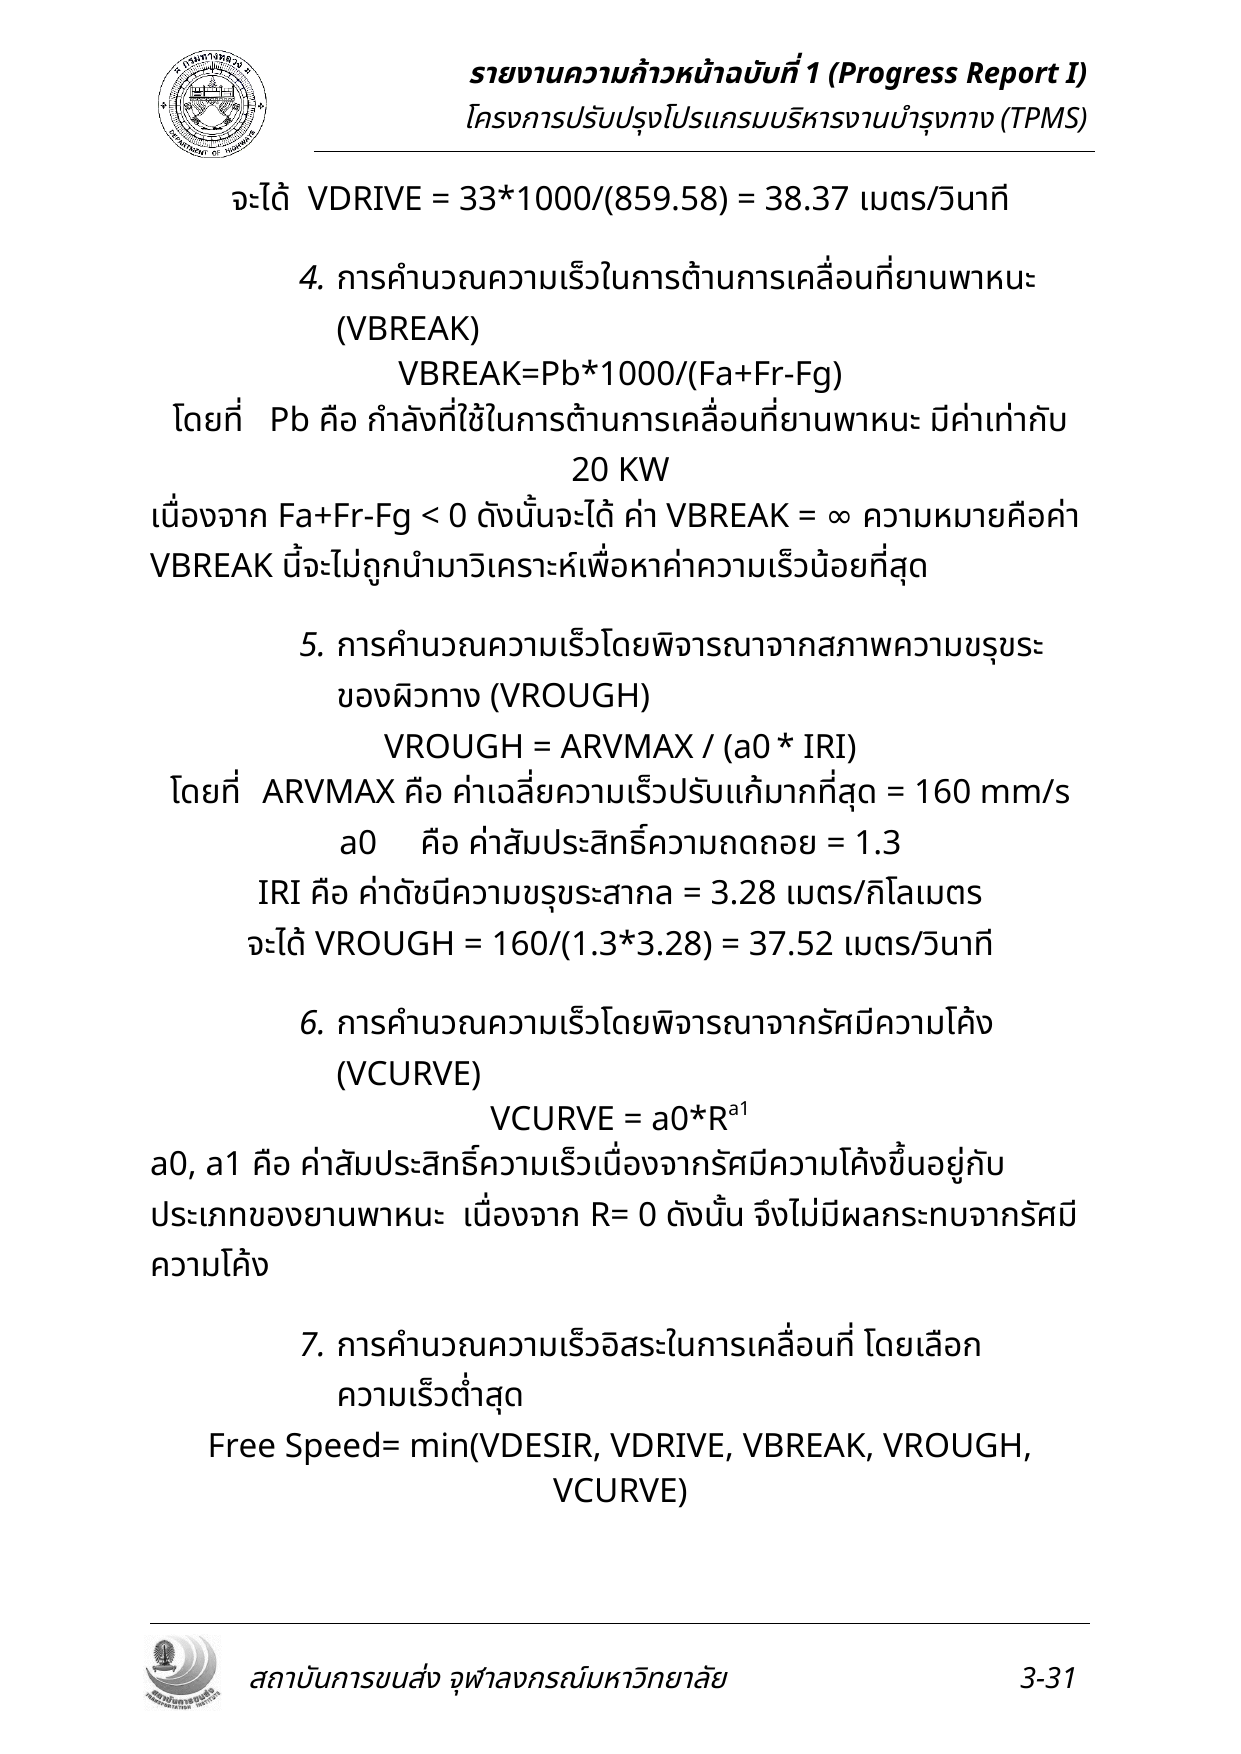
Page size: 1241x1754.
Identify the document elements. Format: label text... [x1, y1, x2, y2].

list การคำนวณความเร็วในการต้านการเคลื่อนที่ยานพาหนะ (VBREAK) [299, 254, 1090, 350]
text VROUGH = ARVMAX / (a0 * IRI) [150, 722, 1090, 768]
text เนื่องจาก Fa+Fr-Fg < 0 ดังนั้นจะได้ ค่า VBREAK = ∞ ความหมายคือค่า VBREAK นี้จะไม่ถูกนำมาวิเคราะห์เพื่อหาค่าความเร็วน้อยที่สุด [150, 491, 1090, 593]
picture [150, 42, 273, 166]
text IRI คือ ค่าดัชนีความขรุขระสากล = 3.28 เมตร/กิโลเมตร [150, 869, 1090, 920]
text a0 คือ ค่าสัมประสิทธิ์ความถดถอย = 1.3 [150, 818, 1090, 869]
text a0, a1 คือ ค่าสัมประสิทธิ์ความเร็วเนื่องจากรัศมีความโค้งขึ้นอยู่กับประเภทของยานพาหนะ เนื่องจาก R= 0 ดังนั้น จึงไม่มีผลกระทบจากรัศมีความโค้ง [150, 1140, 1090, 1292]
text VBREAK=Pb*1000/(Fa+Fr-Fg) [150, 350, 1090, 395]
text จะได้ VDRIVE = 33*1000/(859.58) = 38.37 เมตร/วินาที [150, 175, 1090, 226]
list การคำนวณความเร็วอิสระในการเคลื่อนที่ โดยเลือกความเร็วต่ำสุด [299, 1320, 1090, 1421]
text จะได้ VROUGH = 160/(1.3*3.28) = 37.52 เมตร/วินาที [150, 920, 1090, 970]
text Free Speed= min(VDESIR, VDRIVE, VBREAK, VROUGH, VCURVE) [150, 1421, 1090, 1512]
text โดยที่ Pb คือ กำลังที่ใช้ในการต้านการเคลื่อนที่ยานพาหนะ มีค่าเท่ากับ 20 KW [150, 395, 1090, 491]
text โดยที่ ARVMAX คือ ค่าเฉลี่ยความเร็วปรับแก้มากที่สุด = 160 mm/s [150, 768, 1090, 818]
text VCURVE = a0*Ra1 [150, 1095, 1090, 1140]
list การคำนวณความเร็วโดยพิจารณาจากรัศมีความโค้ง (VCURVE) [299, 999, 1090, 1095]
list การคำนวณความเร็วโดยพิจารณาจากสภาพความขรุขระของผิวทาง (VROUGH) [299, 621, 1090, 722]
picture [143, 1633, 222, 1711]
